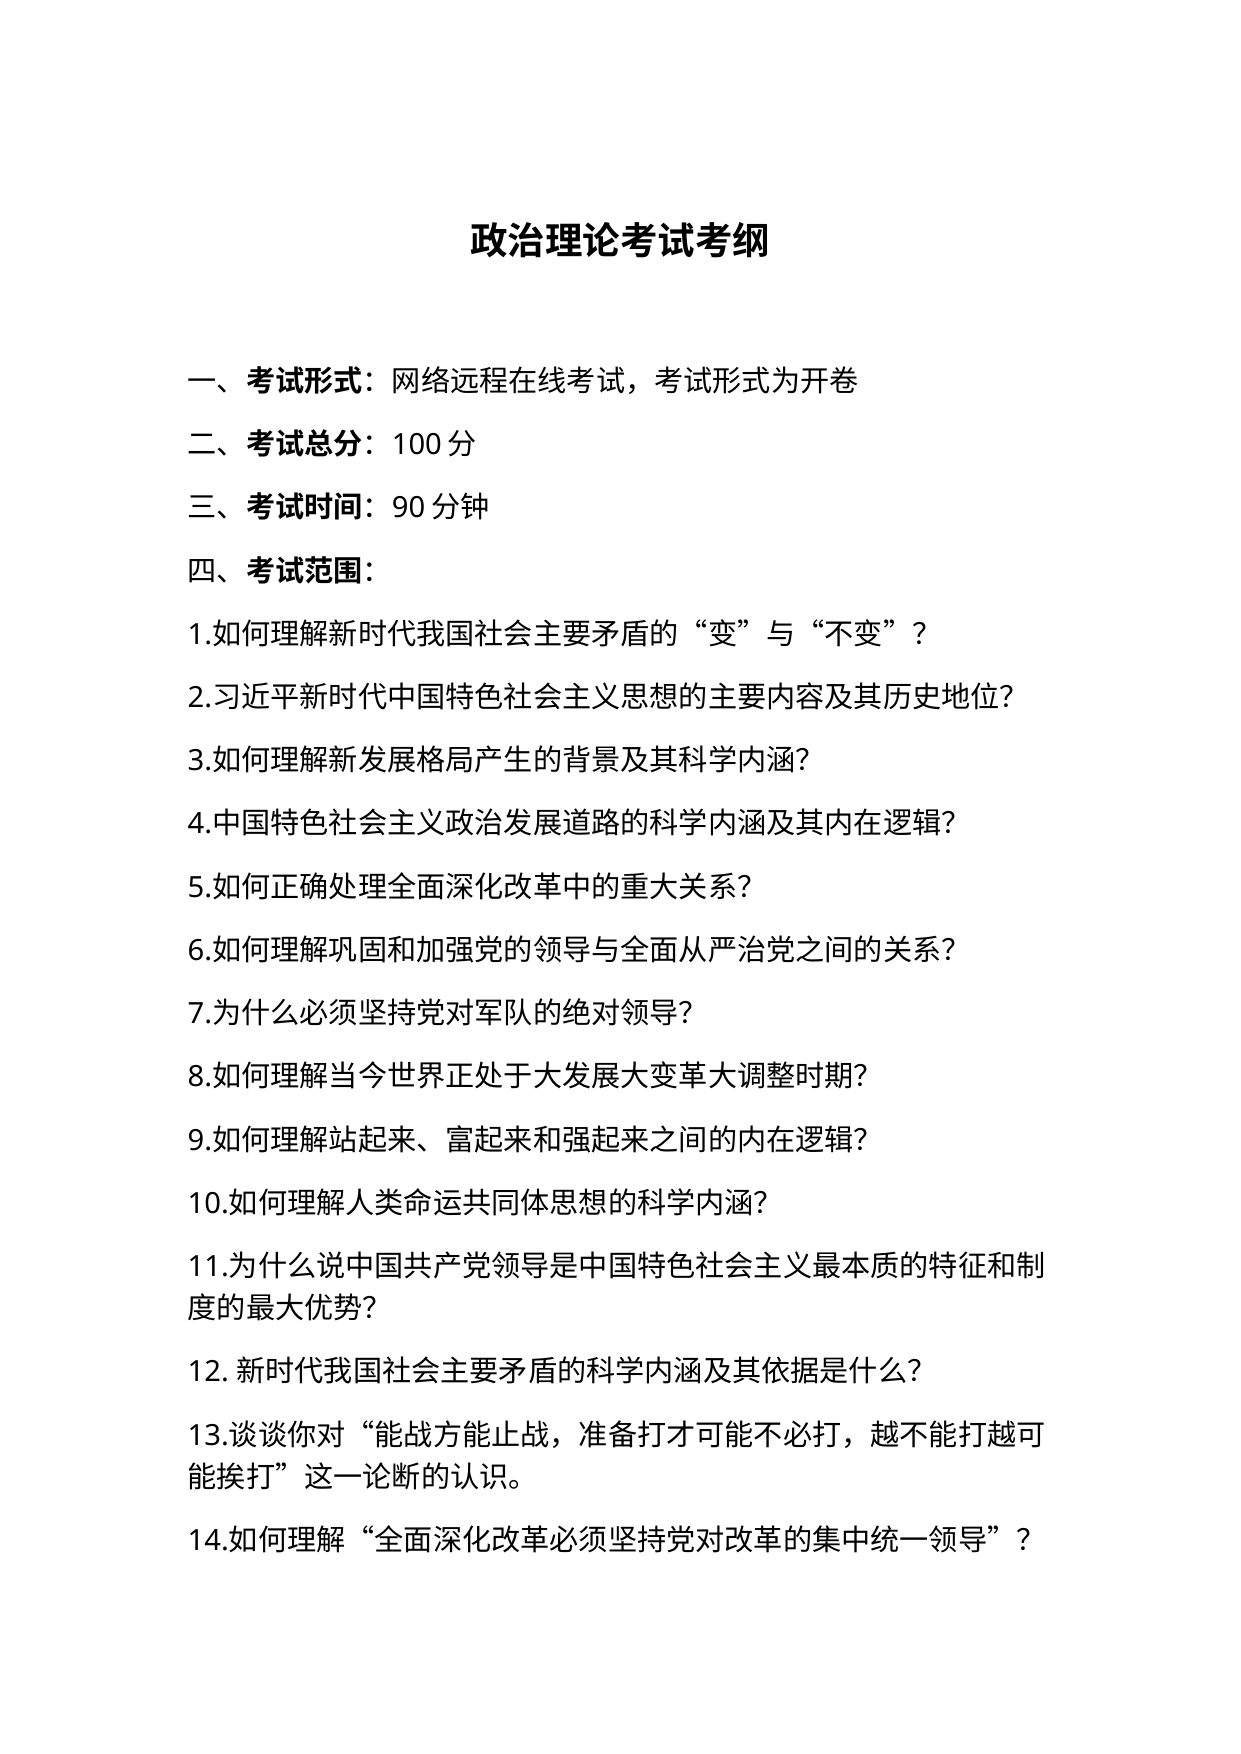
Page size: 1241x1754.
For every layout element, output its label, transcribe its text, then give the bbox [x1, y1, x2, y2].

text 13.谈谈你对“能战方能止战，准备打才可能不必打，越不能打越可能挨打”这一论断的认识。 [187, 1411, 1053, 1496]
text 2.习近平新时代中国特色社会主义思想的主要内容及其历史地位？ [187, 673, 1053, 716]
text 6.如何理解巩固和加强党的领导与全面从严治党之间的关系？ [187, 926, 1053, 969]
text 5.如何正确处理全面深化改革中的重大关系？ [187, 863, 1053, 906]
text 9.如何理解站起来、富起来和强起来之间的内在逻辑？ [187, 1116, 1053, 1158]
text 10.如何理解人类命运共同体思想的科学内涵？ [187, 1179, 1053, 1222]
text 4.中国特色社会主义政治发展道路的科学内涵及其内在逻辑？ [187, 800, 1053, 842]
text 一、考试形式：网络远程在线考试，考试形式为开卷 [187, 357, 1053, 400]
text 政治理论考试考纲 [187, 211, 1053, 265]
text 三、考试时间：90分钟 [187, 484, 1053, 526]
text 14.如何理解“全面深化改革必须坚持党对改革的集中统一领导”？ [187, 1517, 1053, 1559]
text 8.如何理解当今世界正处于大发展大变革大调整时期？ [187, 1053, 1053, 1095]
text 四、考试范围： [187, 547, 1053, 589]
text 1.如何理解新时代我国社会主要矛盾的“变”与“不变”？ [187, 610, 1053, 653]
text 二、考试总分：100分 [187, 421, 1053, 463]
text 11.为什么说中国共产党领导是中国特色社会主义最本质的特征和制度的最大优势？ [187, 1242, 1053, 1327]
text 7.为什么必须坚持党对军队的绝对领导？ [187, 989, 1053, 1032]
text 12. 新时代我国社会主要矛盾的科学内涵及其依据是什么？ [187, 1348, 1053, 1390]
text 3.如何理解新发展格局产生的背景及其科学内涵？ [187, 737, 1053, 779]
